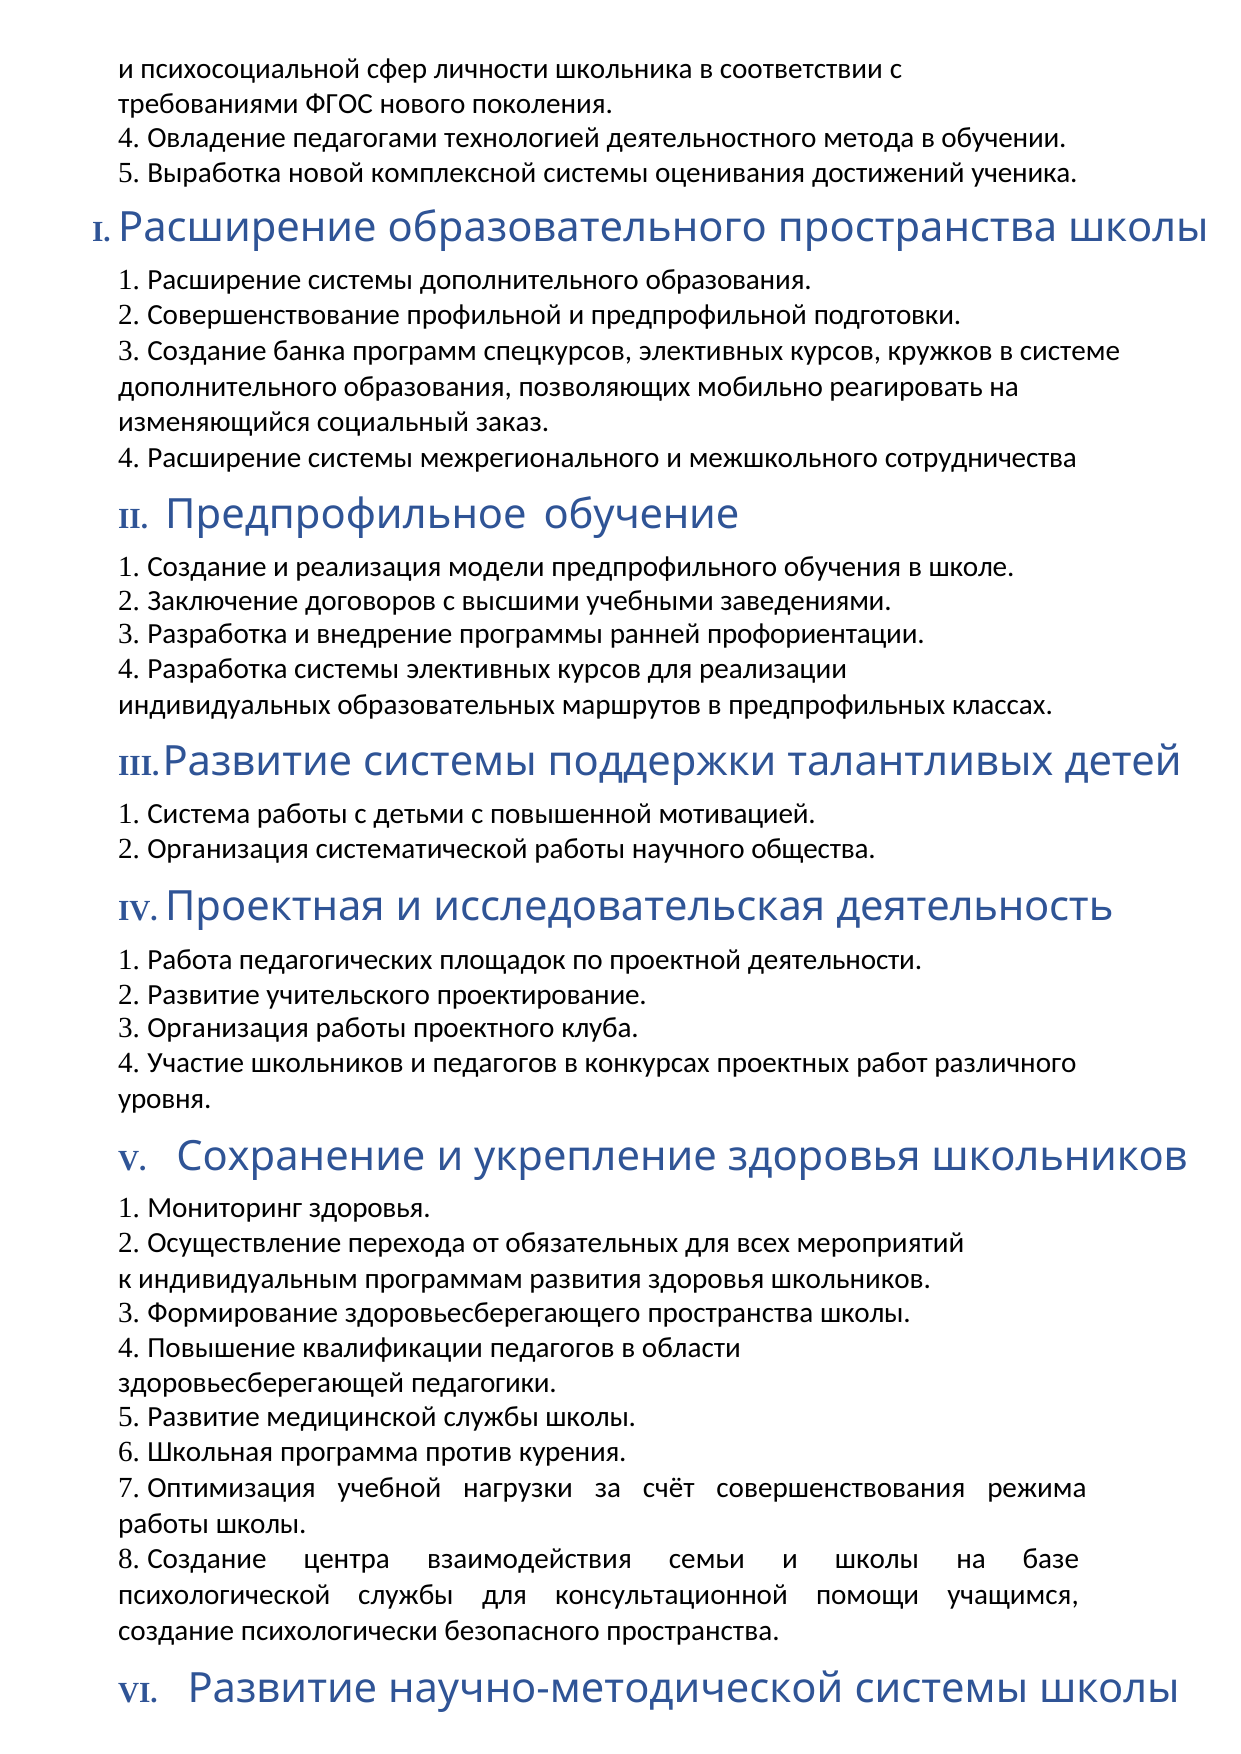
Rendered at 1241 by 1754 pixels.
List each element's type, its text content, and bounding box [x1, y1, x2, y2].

list Организация работы проектного клуба. [118, 1011, 1211, 1044]
subtitle Предпрофильное обучение [118, 484, 1211, 541]
list Создание центра взаимодействия семьи и школы на базе психологической службы для консультационной помощи учащимся, создание психологически безопасного пространства. [118, 1541, 1079, 1647]
list Мониторинг здоровья. [118, 1191, 1211, 1224]
list Повышение квалификации педагогов в области здоровьесберегающей педагогики. [118, 1329, 1023, 1400]
list Организация систематической работы научного общества. [118, 830, 1211, 866]
list Расширение системы дополнительного образования. [118, 263, 1211, 296]
list Расширение системы межрегионального и межшкольного сотрудничества [118, 439, 1211, 474]
list Разработка системы элективных курсов для реализации индивидуальных образовательных маршрутов в предпрофильных классах. [118, 651, 1060, 722]
list Формирование здоровьесберегающего пространства школы. [118, 1296, 1211, 1329]
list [118, 50, 1067, 121]
subtitle Развитие научно-методической системы школы [118, 1657, 1211, 1714]
list Развитие медицинской службы школы. [118, 1400, 1211, 1433]
list Овладение педагогами технологией деятельностного метода в обучении. [118, 121, 1211, 154]
list Оптимизация учебной нагрузки за счёт совершенствования режима работы школы. [118, 1469, 1087, 1541]
list Участие школьников и педагогов в конкурсах проектных работ различного уровня. [118, 1044, 1086, 1116]
list Создание и реализация модели предпрофильного обучения в школе. [118, 550, 1211, 583]
list Создание банка программ спецкурсов, элективных курсов, кружков в системе дополнительного образования, позволяющих мобильно реагировать на изменяющийся социальный заказ. [118, 332, 1121, 439]
subtitle Сохранение и укрепление здоровья школьников [118, 1126, 1211, 1182]
list Работа педагогических площадок по проектной деятельности. [118, 941, 1211, 977]
subtitle Развитие системы поддержки талантливых детей [118, 731, 1211, 788]
list Совершенствование профильной и предпрофильной подготовки. [118, 296, 1211, 332]
subtitle Расширение образовательного пространства школы [92, 197, 1211, 254]
list Разработка и внедрение программы ранней профориентации. [118, 617, 1211, 651]
list Развитие учительского проектирование. [118, 977, 1211, 1011]
list Система работы с детьми с повышенной мотивацией. [118, 797, 1211, 830]
list Заключение договоров с высшими учебными заведениями. [118, 583, 1211, 617]
list Школьная программа против курения. [118, 1433, 1211, 1469]
list Выработка новой комплексной системы оценивания достижений ученика. [118, 154, 1211, 190]
subtitle Проектная и исследовательская деятельность [118, 876, 1211, 933]
list Осуществление перехода от обязательных для всех мероприятий к индивидуальным программам развития здоровья школьников. [118, 1224, 979, 1296]
